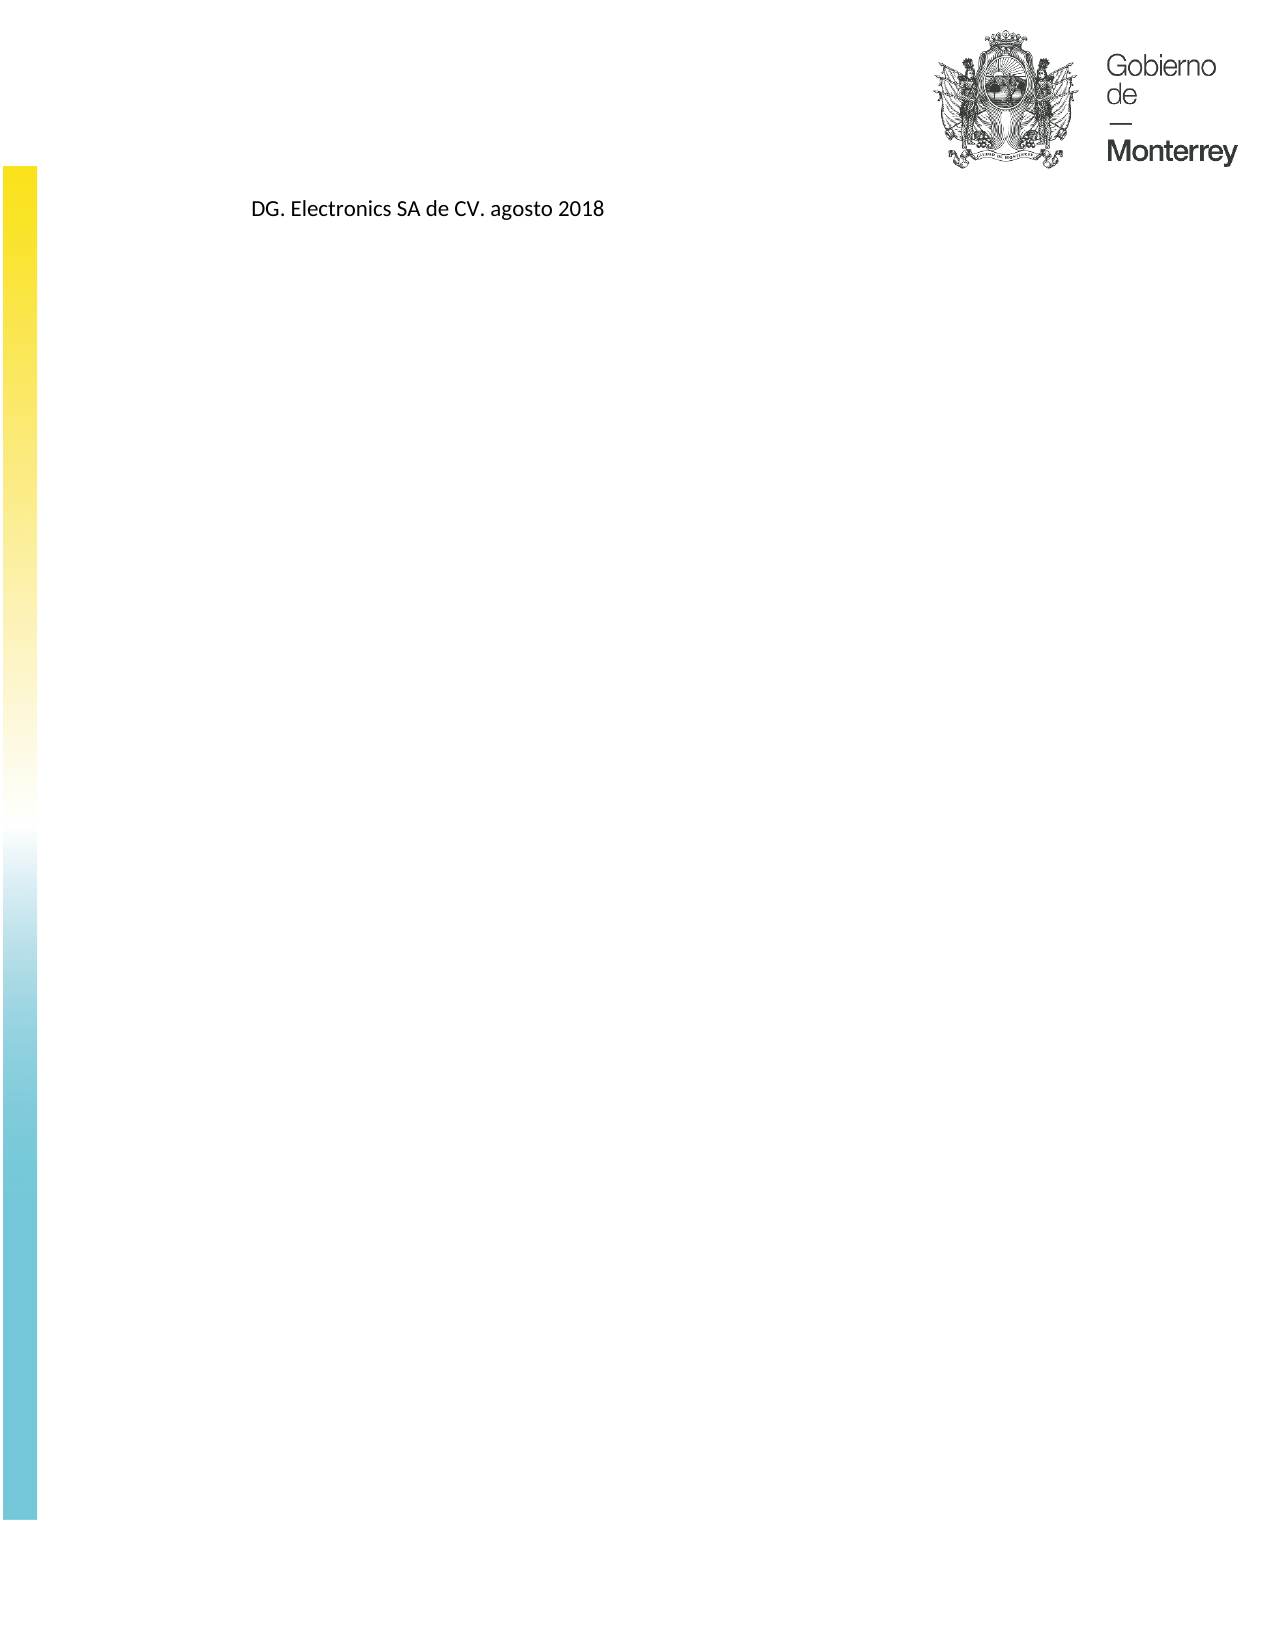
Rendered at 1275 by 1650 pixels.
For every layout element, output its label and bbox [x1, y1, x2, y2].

picture [912, 8, 1256, 186]
picture [1, 166, 37, 1515]
